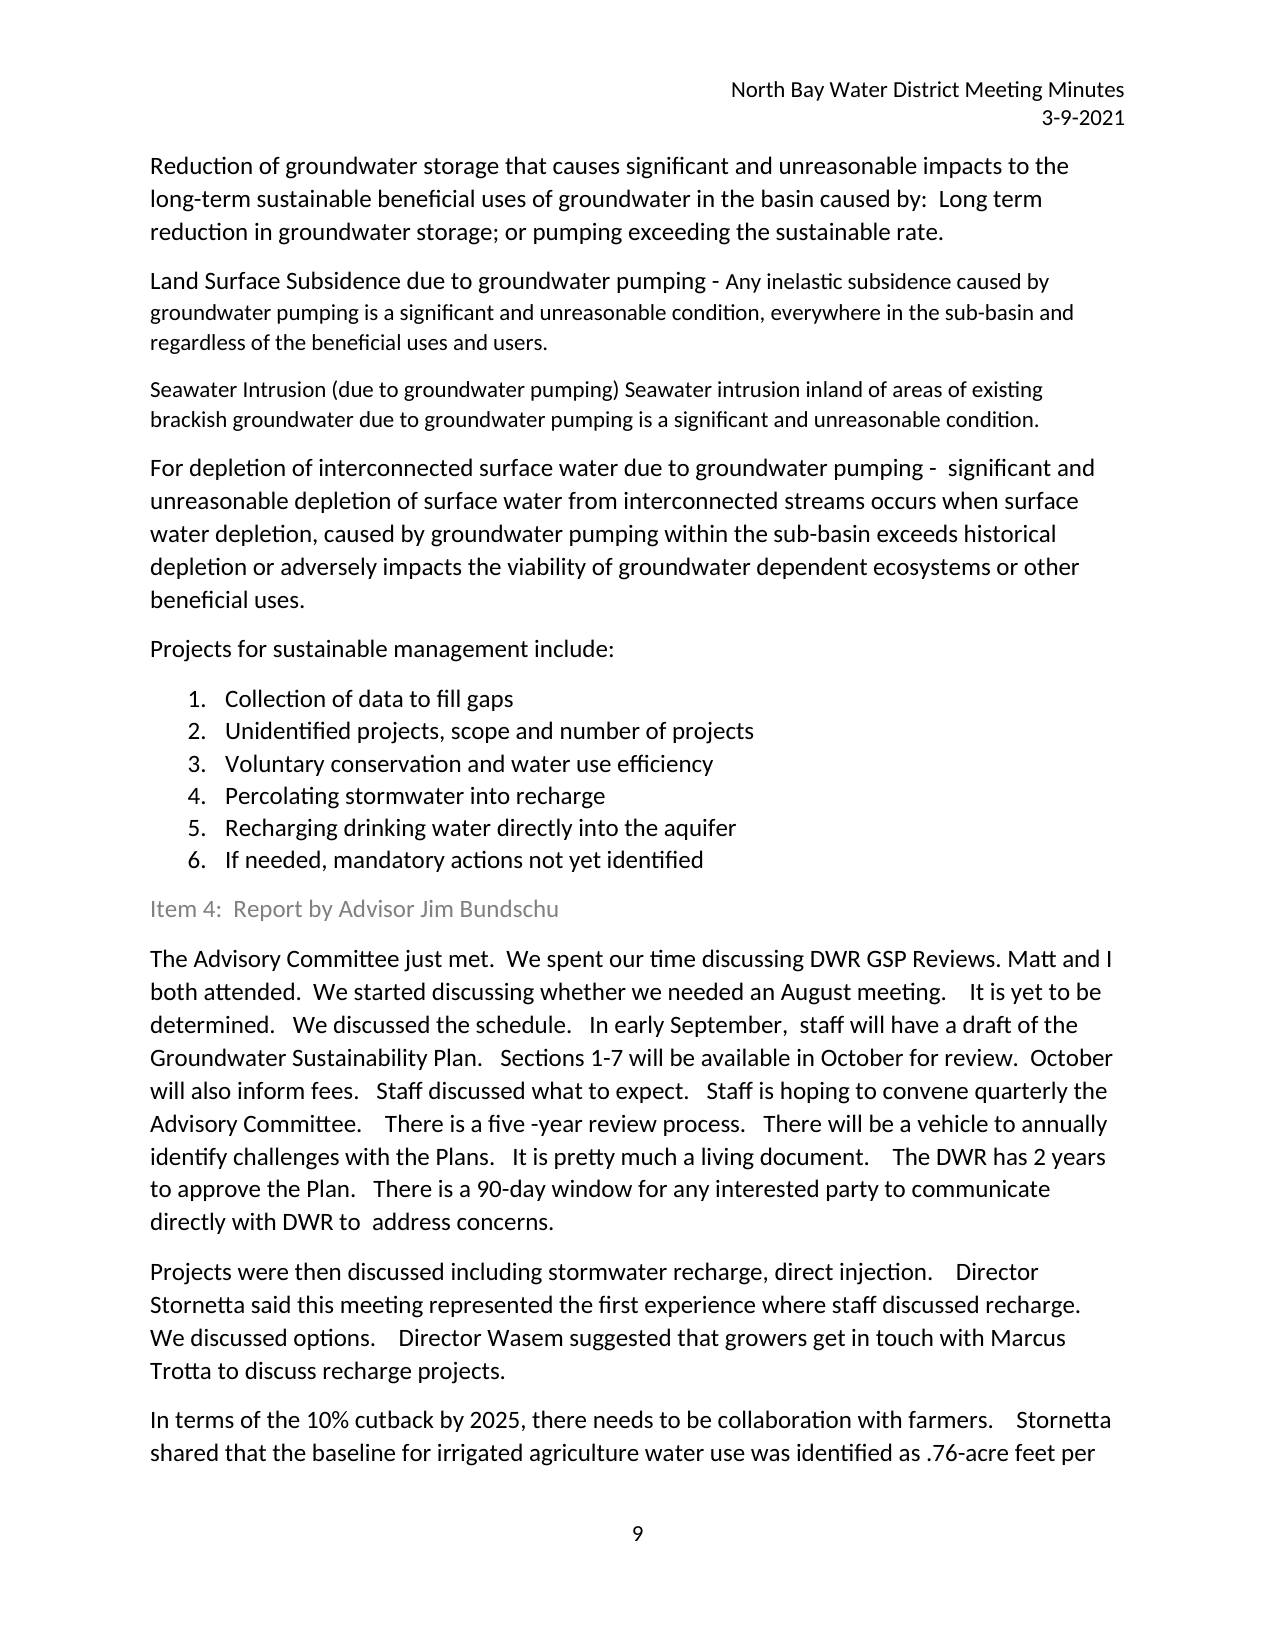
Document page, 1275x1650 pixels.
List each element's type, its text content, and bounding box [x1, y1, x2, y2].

text For depletion of interconnected surface water due to groundwater pumping - significant and unreasonable depletion of surface water from interconnected streams occurs when surface water depletion, caused by groundwater pumping within the sub-basin exceeds historical depletion or adversely impacts the viability of groundwater dependent ecosystems or other beneficial uses. [150, 452, 1125, 614]
text Reduction of groundwater storage that causes significant and unreasonable impacts to the long-term sustainable beneficial uses of groundwater in the basin caused by: Long term reduction in groundwater storage; or pumping exceeding the sustainable rate. [150, 150, 1125, 246]
list Voluntary conservation and water use efficiency [187, 748, 1125, 778]
list If needed, mandatory actions not yet identified [187, 844, 1125, 875]
text Projects were then discussed including stormwater recharge, direct injection. Director Stornetta said this meeting represented the first experience where staff discussed recharge. We discussed options. Director Wasem suggested that growers get in touch with Marcus Trotta to discuss recharge projects. [150, 1256, 1125, 1385]
list Unidentified projects, scope and number of projects [187, 715, 1125, 746]
text Seawater Intrusion (due to groundwater pumping) Seawater intrusion inland of areas of existing brackish groundwater due to groundwater pumping is a significant and unreasonable condition. [150, 375, 1125, 433]
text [150, 1404, 1125, 1468]
text Land Surface Subsidence due to groundwater pumping - Any inelastic subsidence caused by groundwater pumping is a significant and unreasonable condition, everywhere in the sub-basin and regardless of the beneficial uses and users. [150, 265, 1125, 356]
text Item 4: Report by Advisor Jim Bundschu [150, 893, 1125, 924]
list Recharging drinking water directly into the aquifer [187, 812, 1125, 843]
text Projects for sustainable management include: [150, 633, 1125, 664]
list Collection of data to fill gaps [187, 683, 1125, 714]
list Percolating stormwater into recharge [187, 780, 1125, 811]
text The Advisory Committee just met. We spent our time discussing DWR GSP Reviews. Matt and I both attended. We started discussing whether we needed an August meeting. It is yet to be determined. We discussed the schedule. In early September, staff will have a draft of the Groundwater Sustainability Plan. Sections 1-7 will be available in October for review. October will also inform fees. Staff discussed what to expect. Staff is hoping to convene quarterly the Advisory Committee. There is a five -year review process. There will be a vehicle to annually identify challenges with the Plans. It is pretty much a living document. The DWR has 2 years to approve the Plan. There is a 90-day window for any interested party to communicate directly with DWR to address concerns. [150, 943, 1125, 1237]
